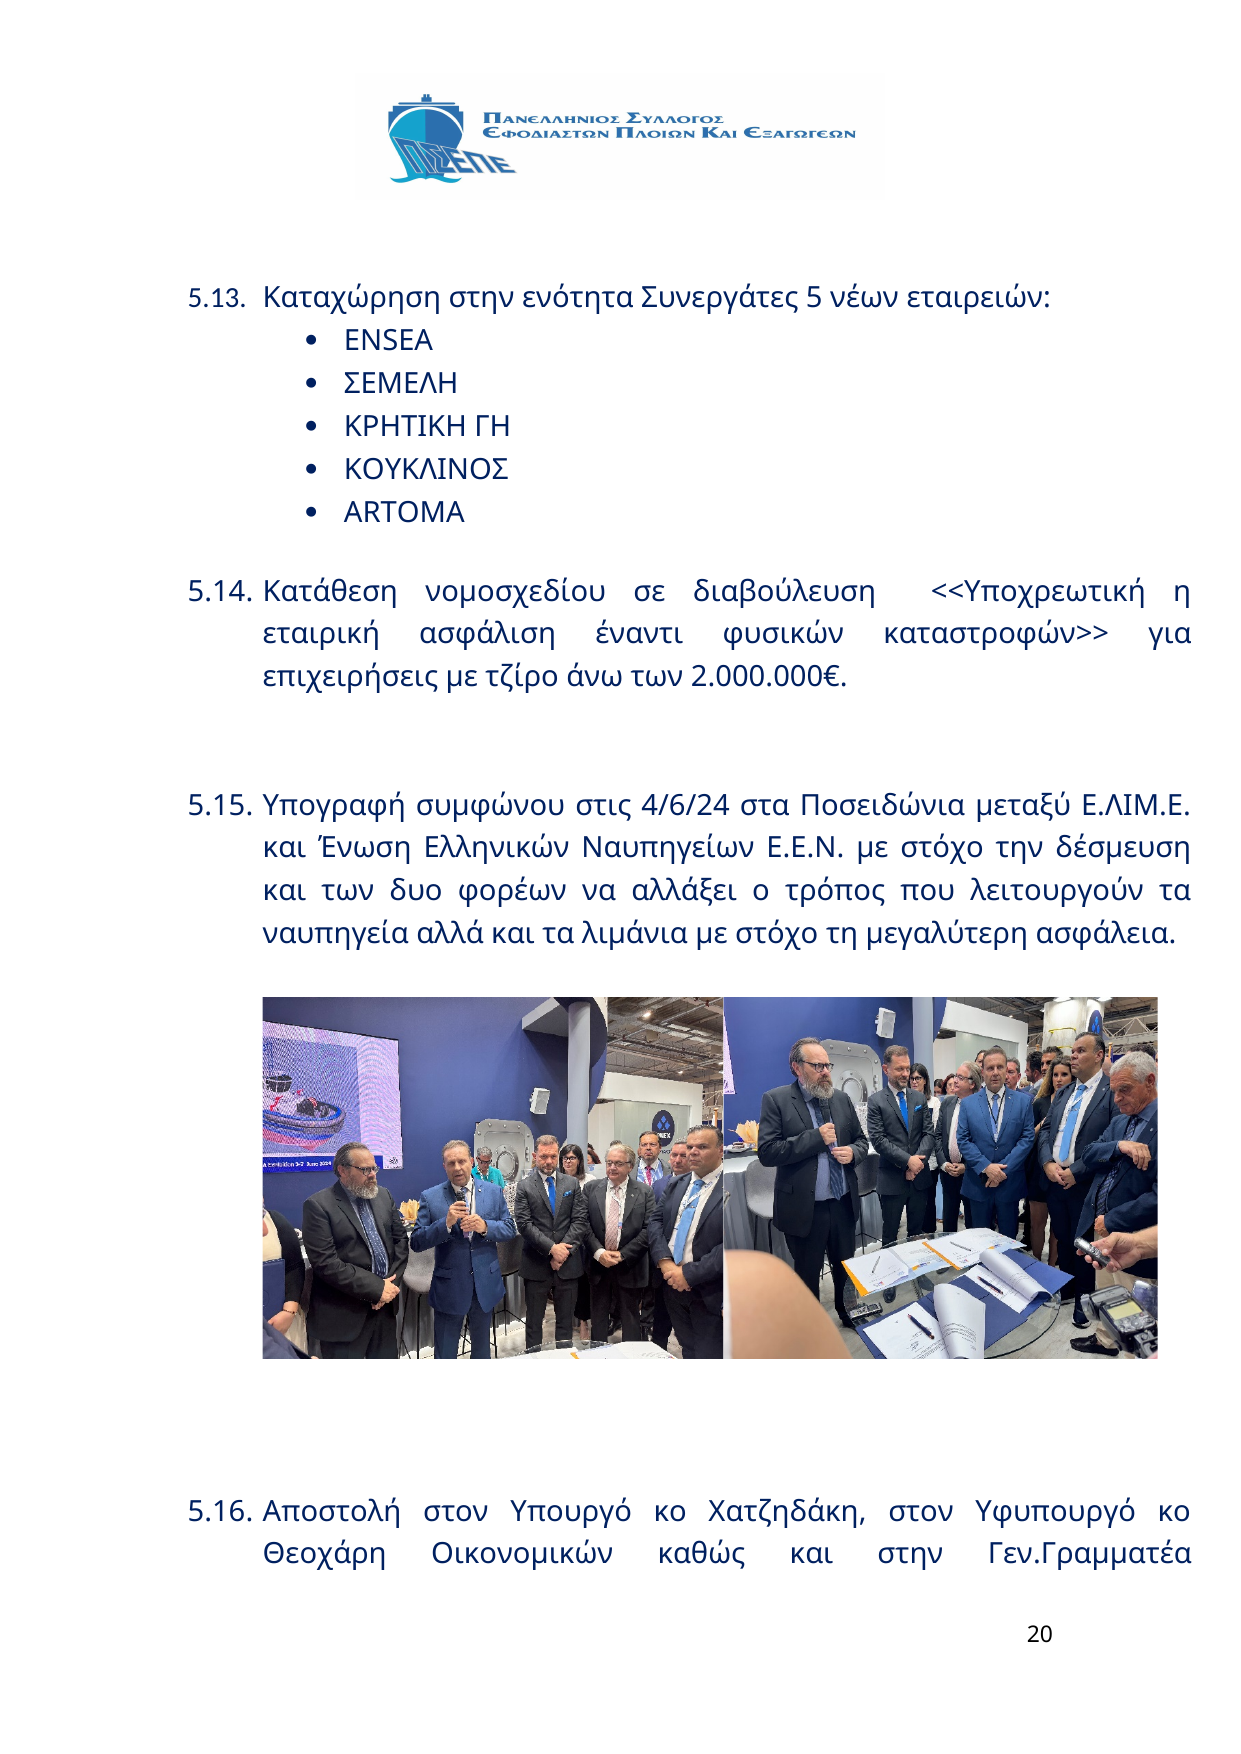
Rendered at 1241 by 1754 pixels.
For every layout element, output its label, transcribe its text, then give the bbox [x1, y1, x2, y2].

list ARTOMA [306, 491, 1192, 531]
list Καταχώρηση στην ενότητα Συνεργάτες 5 νέων εταιρειών: [187, 277, 1192, 316]
picture [262, 997, 1158, 1359]
list Κατάθεση νομοσχεδίου σε διαβούλευση <<Υποχρεωτική η εταιρική ασφάλιση έναντι φυσικών καταστροφών>> για επιχειρήσεις με τζίρο άνω των 2.000.000€. [187, 570, 1192, 695]
list ENSEA [306, 319, 1192, 359]
list Υπογραφή συμφώνου στις 4/6/24 στα Ποσειδώνια μεταξύ Ε.ΛΙΜ.Ε. και Ένωση Ελληνικών Ναυπηγείων Ε.Ε.Ν. με στόχο την δέσμευση και των δυο φορέων να αλλάξει ο τρόπος που λειτουργούν τα ναυπηγεία αλλά και τα λιμάνια με στόχο τη μεγαλύτερη ασφάλεια. [187, 784, 1192, 952]
list ΣΕΜΕΛΗ [306, 362, 1192, 402]
list ΚΡΗΤΙΚΗ ΓΗ [306, 405, 1192, 445]
list ΚΟΥΚΛΙΝΟΣ [306, 448, 1192, 488]
picture [355, 73, 886, 200]
